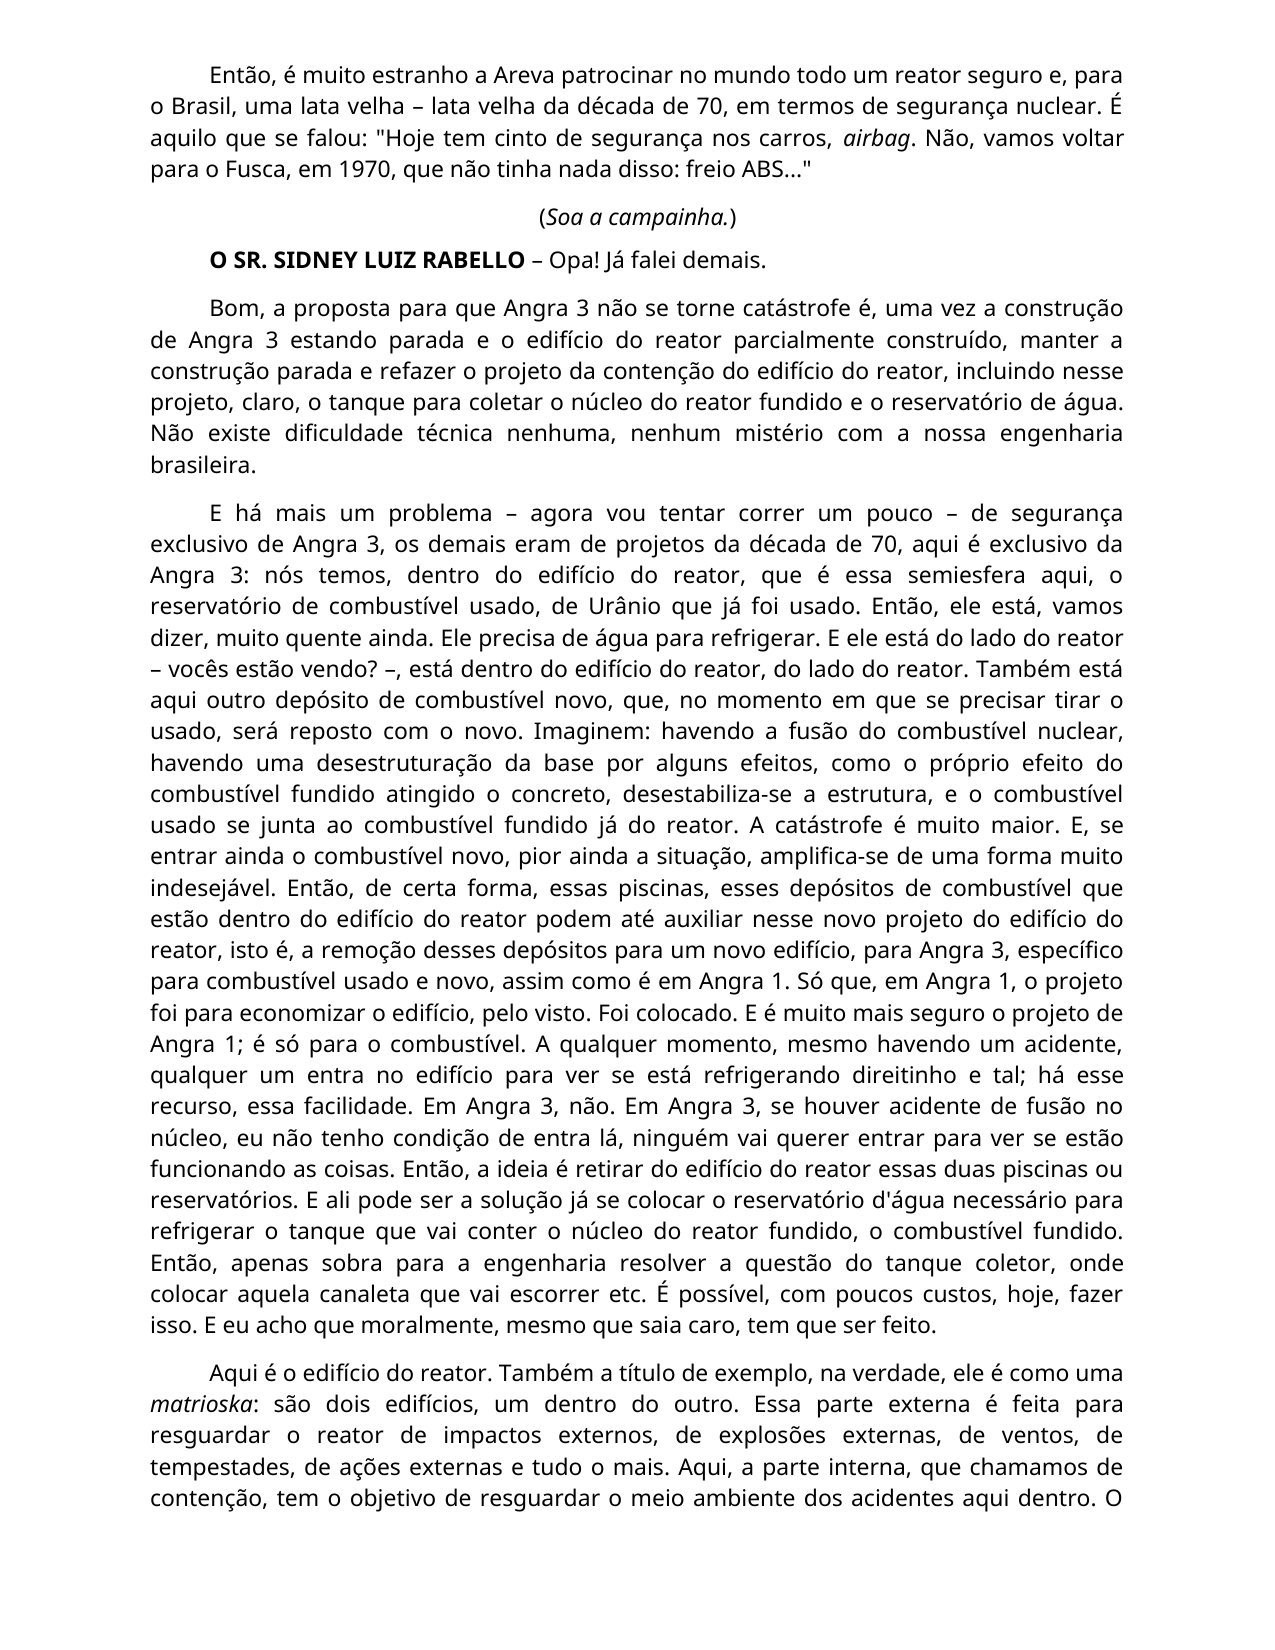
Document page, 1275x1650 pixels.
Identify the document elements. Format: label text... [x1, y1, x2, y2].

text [150, 1357, 1125, 1513]
text O SR. SIDNEY LUIZ RABELLO – Opa! Já falei demais. [150, 244, 1125, 276]
text Então, é muito estranho a Areva patrocinar no mundo todo um reator seguro e, para o Brasil, uma lata velha – lata velha da década de 70, em termos de segurança nuclear. É aquilo que se falou: "Hoje tem cinto de segurança nos carros, airbag. Não, vamos voltar para o Fusca, em 1970, que não tinha nada disso: freio ABS..." [150, 59, 1125, 184]
text E há mais um problema – agora vou tentar correr um pouco – de segurança exclusivo de Angra 3, os demais eram de projetos da década de 70, aqui é exclusivo da Angra 3: nós temos, dentro do edifício do reator, que é essa semiesfera aqui, o reservatório de combustível usado, de Urânio que já foi usado. Então, ele está, vamos dizer, muito quente ainda. Ele precisa de água para refrigerar. E ele está do lado do reator – vocês estão vendo? –, está dentro do edifício do reator, do lado do reator. Também está aqui outro depósito de combustível novo, que, no momento em que se precisar tirar o usado, será reposto com o novo. Imaginem: havendo a fusão do combustível nuclear, havendo uma desestruturação da base por alguns efeitos, como o próprio efeito do combustível fundido atingido o concreto, desestabiliza-se a estrutura, e o combustível usado se junta ao combustível fundido já do reator. A catástrofe é muito maior. E, se entrar ainda o combustível novo, pior ainda a situação, amplifica-se de uma forma muito indesejável. Então, de certa forma, essas piscinas, esses depósitos de combustível que estão dentro do edifício do reator podem até auxiliar nesse novo projeto do edifício do reator, isto é, a remoção desses depósitos para um novo edifício, para Angra 3, específico para combustível usado e novo, assim como é em Angra 1. Só que, em Angra 1, o projeto foi para economizar o edifício, pelo visto. Foi colocado. E é muito mais seguro o projeto de Angra 1; é só para o combustível. A qualquer momento, mesmo havendo um acidente, qualquer um entra no edifício para ver se está refrigerando direitinho e tal; há esse recurso, essa facilidade. Em Angra 3, não. Em Angra 3, se houver acidente de fusão no núcleo, eu não tenho condição de entra lá, ninguém vai querer entrar para ver se estão funcionando as coisas. Então, a ideia é retirar do edifício do reator essas duas piscinas ou reservatórios. E ali pode ser a solução já se colocar o reservatório d'água necessário para refrigerar o tanque que vai conter o núcleo do reator fundido, o combustível fundido. Então, apenas sobra para a engenharia resolver a questão do tanque coletor, onde colocar aquela canaleta que vai escorrer etc. É possível, com poucos custos, hoje, fazer isso. E eu acho que moralmente, mesmo que saia caro, tem que ser feito. [150, 497, 1125, 1340]
text (Soa a campainha.) [150, 201, 1125, 232]
text Bom, a proposta para que Angra 3 não se torne catástrofe é, uma vez a construção de Angra 3 estando parada e o edifício do reator parcialmente construído, manter a construção parada e refazer o projeto da contenção do edifício do reator, incluindo nesse projeto, claro, o tanque para coletar o núcleo do reator fundido e o reservatório de água. Não existe dificuldade técnica nenhuma, nenhum mistério com a nossa engenharia brasileira. [150, 292, 1125, 480]
